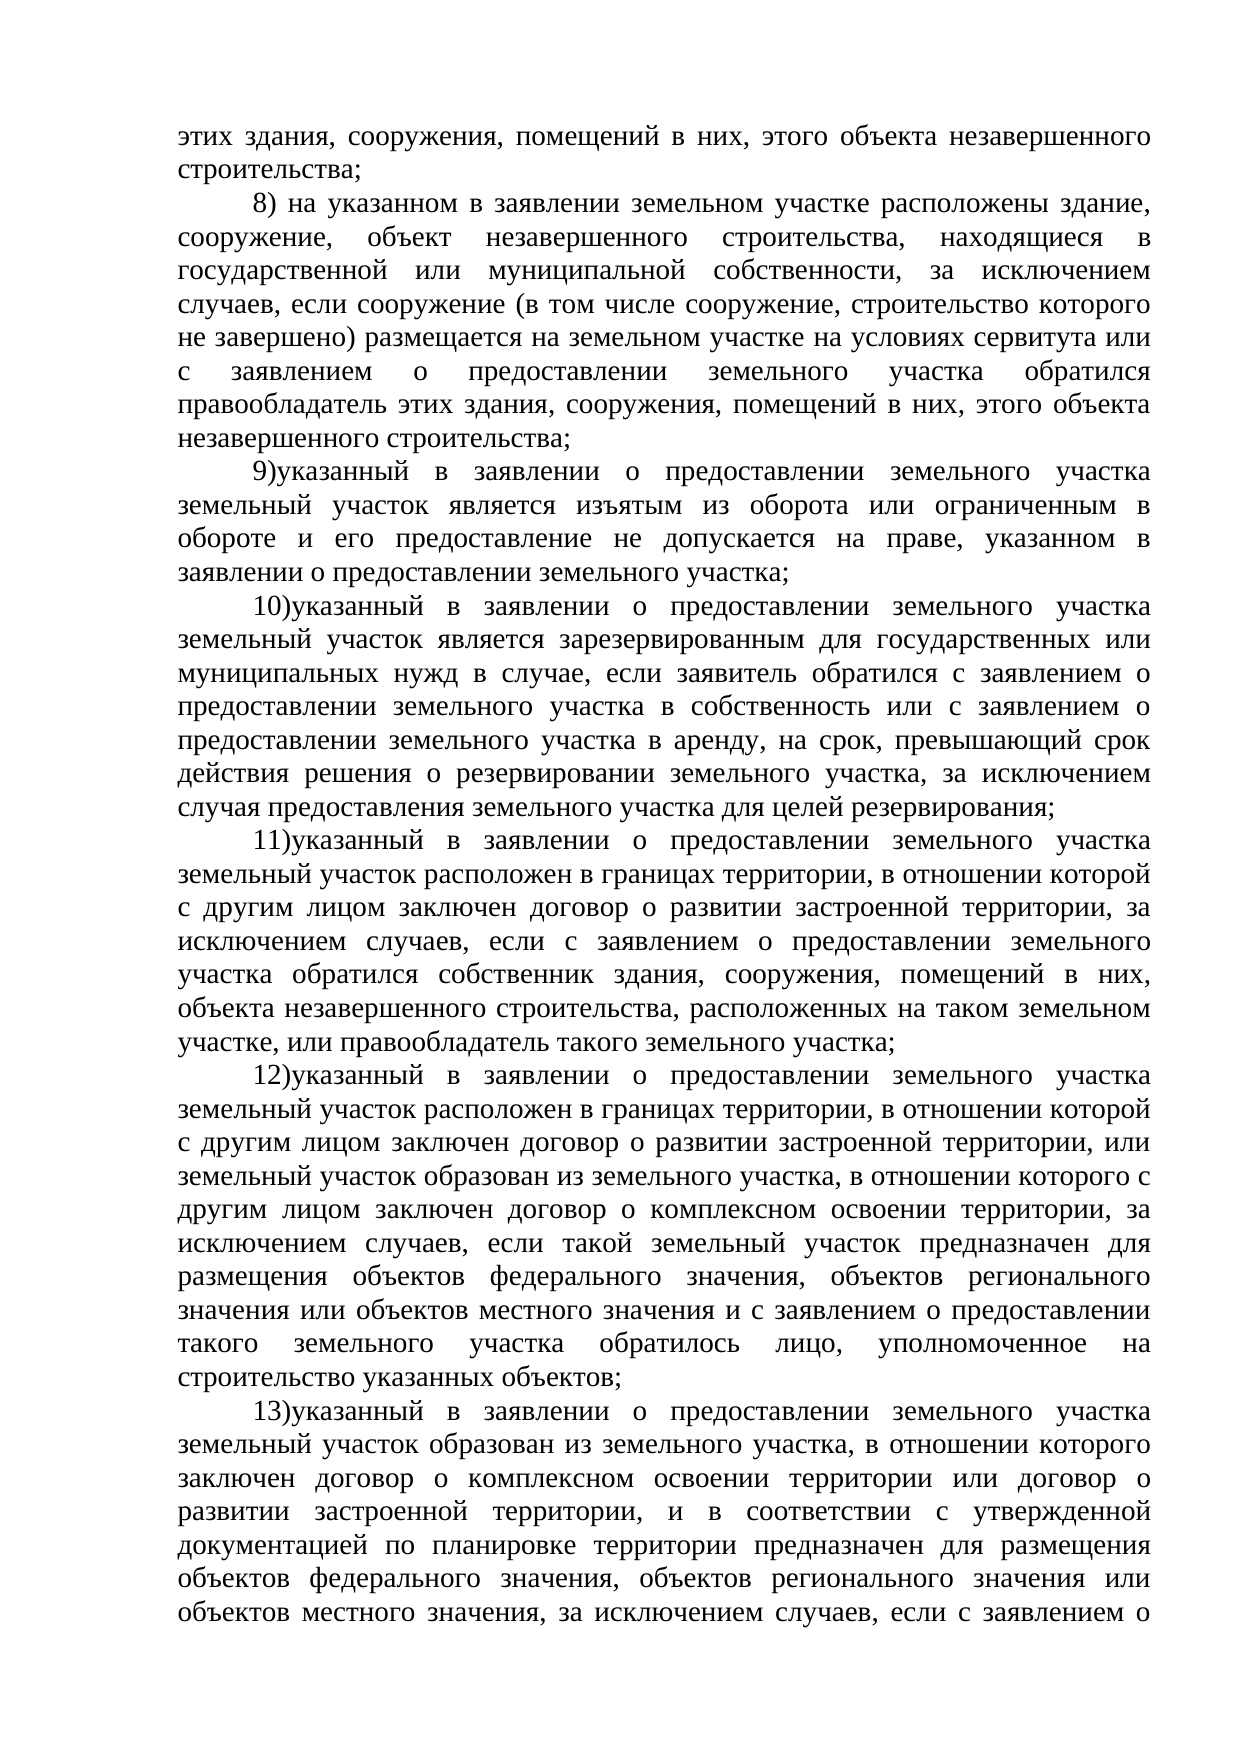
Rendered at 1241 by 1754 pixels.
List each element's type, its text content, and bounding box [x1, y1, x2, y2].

text 12)указанный в заявлении о предоставлении земельного участка земельный участок расположен в границах территории, в отношении которой с другим лицом заключен договор о развитии застроенной территории, или земельный участок образован из земельного участка, в отношении которого с другим лицом заключен договор о комплексном освоении территории, за исключением случаев, если такой земельный участок предназначен для размещения объектов федерального значения, объектов регионального значения или объектов местного значения и с заявлением о предоставлении такого земельного участка обратилось лицо, уполномоченное на строительство указанных объектов; [177, 1057, 1152, 1393]
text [177, 118, 1152, 185]
text 9)указанный в заявлении о предоставлении земельного участка земельный участок является изъятым из оборота или ограниченным в обороте и его предоставление не допускается на праве, указанном в заявлении о предоставлении земельного участка; [177, 453, 1152, 588]
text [177, 1393, 1152, 1627]
text 11)указанный в заявлении о предоставлении земельного участка земельный участок расположен в границах территории, в отношении которой с другим лицом заключен договор о развитии застроенной территории, за исключением случаев, если с заявлением о предоставлении земельного участка обратился собственник здания, сооружения, помещений в них, объекта незавершенного строительства, расположенных на таком земельном участке, или правообладатель такого земельного участка; [177, 822, 1152, 1057]
text 8) на указанном в заявлении земельном участке расположены здание, сооружение, объект незавершенного строительства, находящиеся в государственной или муниципальной собственности, за исключением случаев, если сооружение (в том числе сооружение, строительство которого не завершено) размещается на земельном участке на условиях сервитута или с заявлением о предоставлении земельного участка обратился правообладатель этих здания, сооружения, помещений в них, этого объекта незавершенного строительства; [177, 185, 1152, 453]
text 10)указанный в заявлении о предоставлении земельного участка земельный участок является зарезервированным для государственных или муниципальных нужд в случае, если заявитель обратился с заявлением о предоставлении земельного участка в собственность или с заявлением о предоставлении земельного участка в аренду, на срок, превышающий срок действия решения о резервировании земельного участка, за исключением случая предоставления земельного участка для целей резервирования; [177, 588, 1152, 822]
